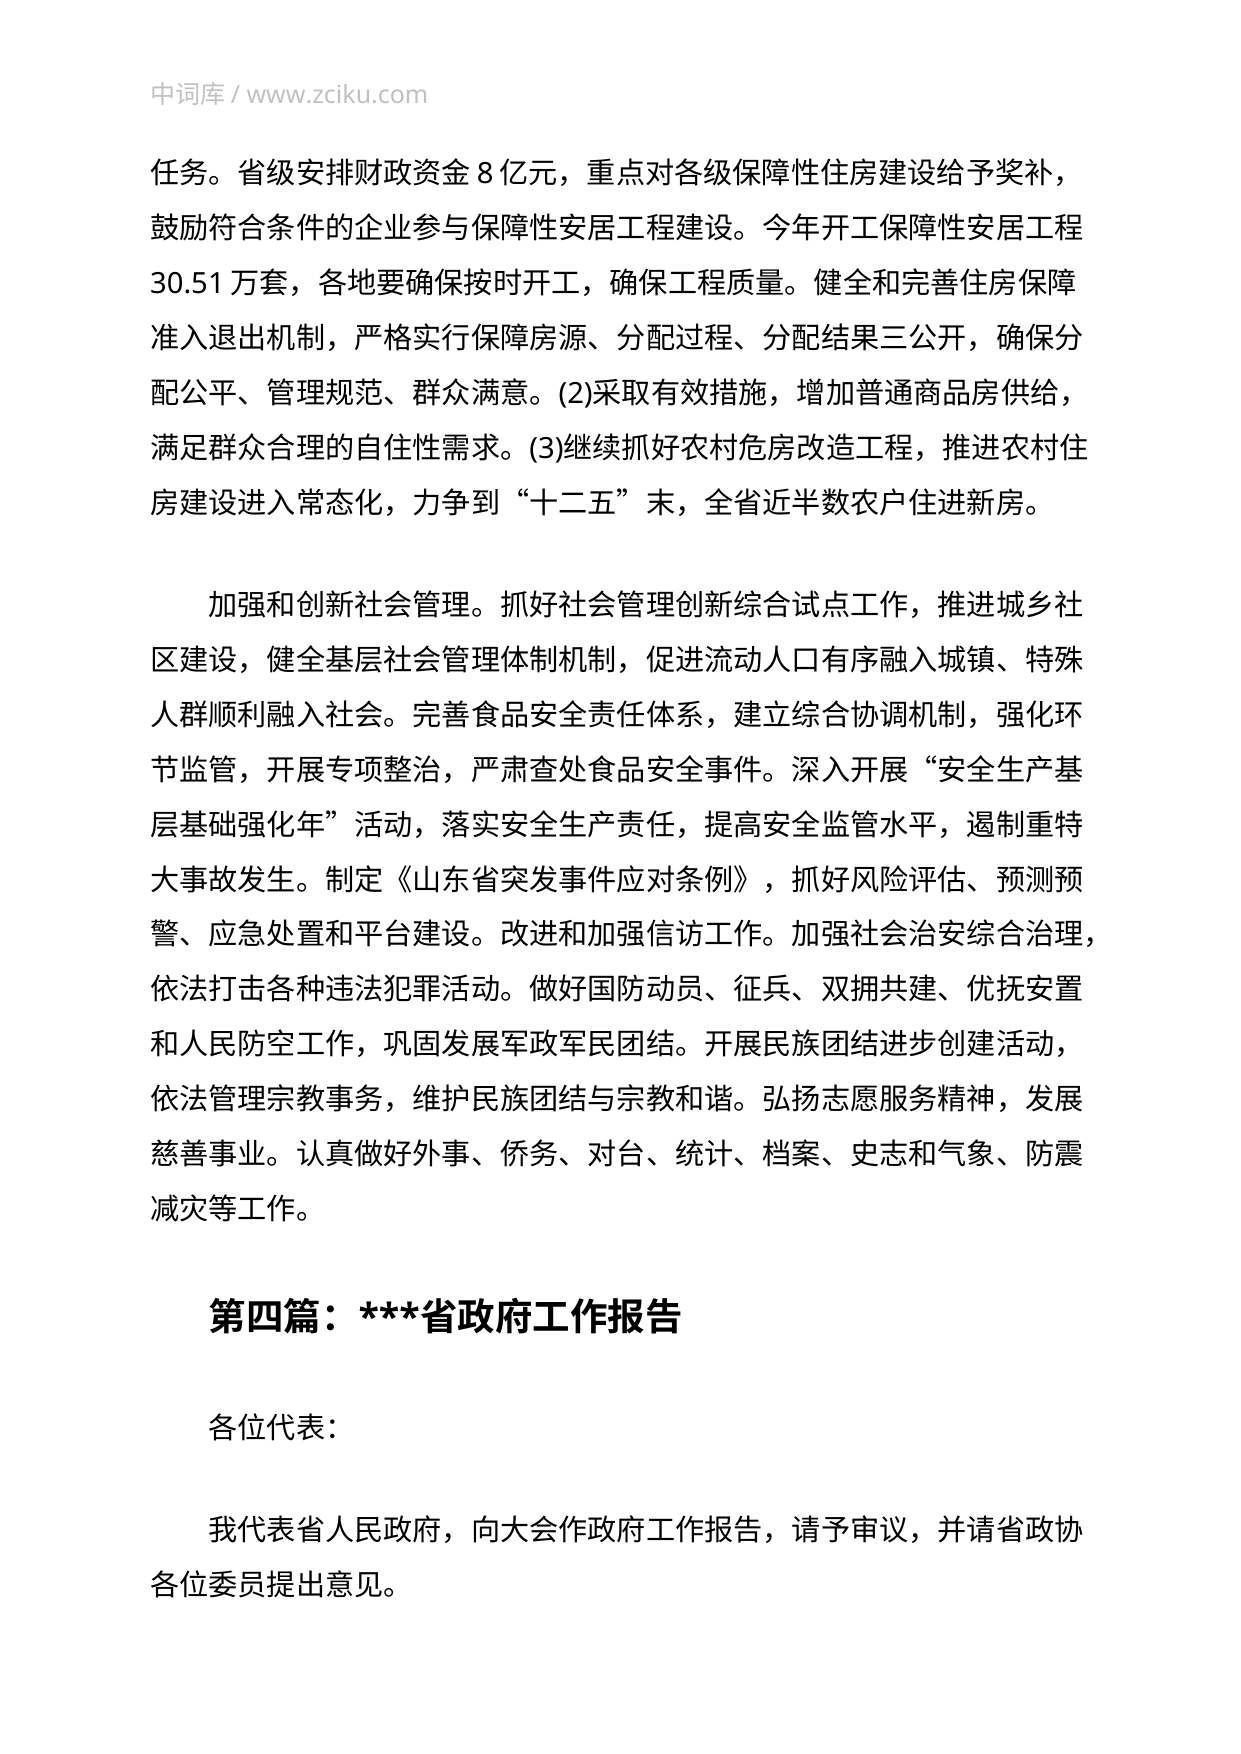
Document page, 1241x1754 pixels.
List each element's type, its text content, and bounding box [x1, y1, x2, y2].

text 各位代表： [150, 1405, 1090, 1447]
text 加强和创新社会管理。抓好社会管理创新综合试点工作，推进城乡社区建设，健全基层社会管理体制机制，促进流动人口有序融入城镇、特殊人群顺利融入社会。完善食品安全责任体系，建立综合协调机制，强化环节监管，开展专项整治，严肃查处食品安全事件。深入开展“安全生产基层基础强化年”活动，落实安全生产责任，提高安全监管水平，遏制重特大事故发生。制定《山东省突发事件应对条例》，抓好风险评估、预测预警、应急处置和平台建设。改进和加强信访工作。加强社会治安综合治理，依法打击各种违法犯罪活动。做好国防动员、征兵、双拥共建、优抚安置和人民防空工作，巩固发展军政军民团结。开展民族团结进步创建活动，依法管理宗教事务，维护民族团结与宗教和谐。弘扬志愿服务精神，发展慈善事业。认真做好外事、侨务、对台、统计、档案、史志和气象、防震减灾等工作。 [150, 582, 1090, 1228]
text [150, 150, 1090, 522]
text 我代表省人民政府，向大会作政府工作报告，请予审议，并请省政协各位委员提出意见。 [150, 1507, 1090, 1604]
text 第四篇：***省政府工作报告 [150, 1287, 1090, 1342]
